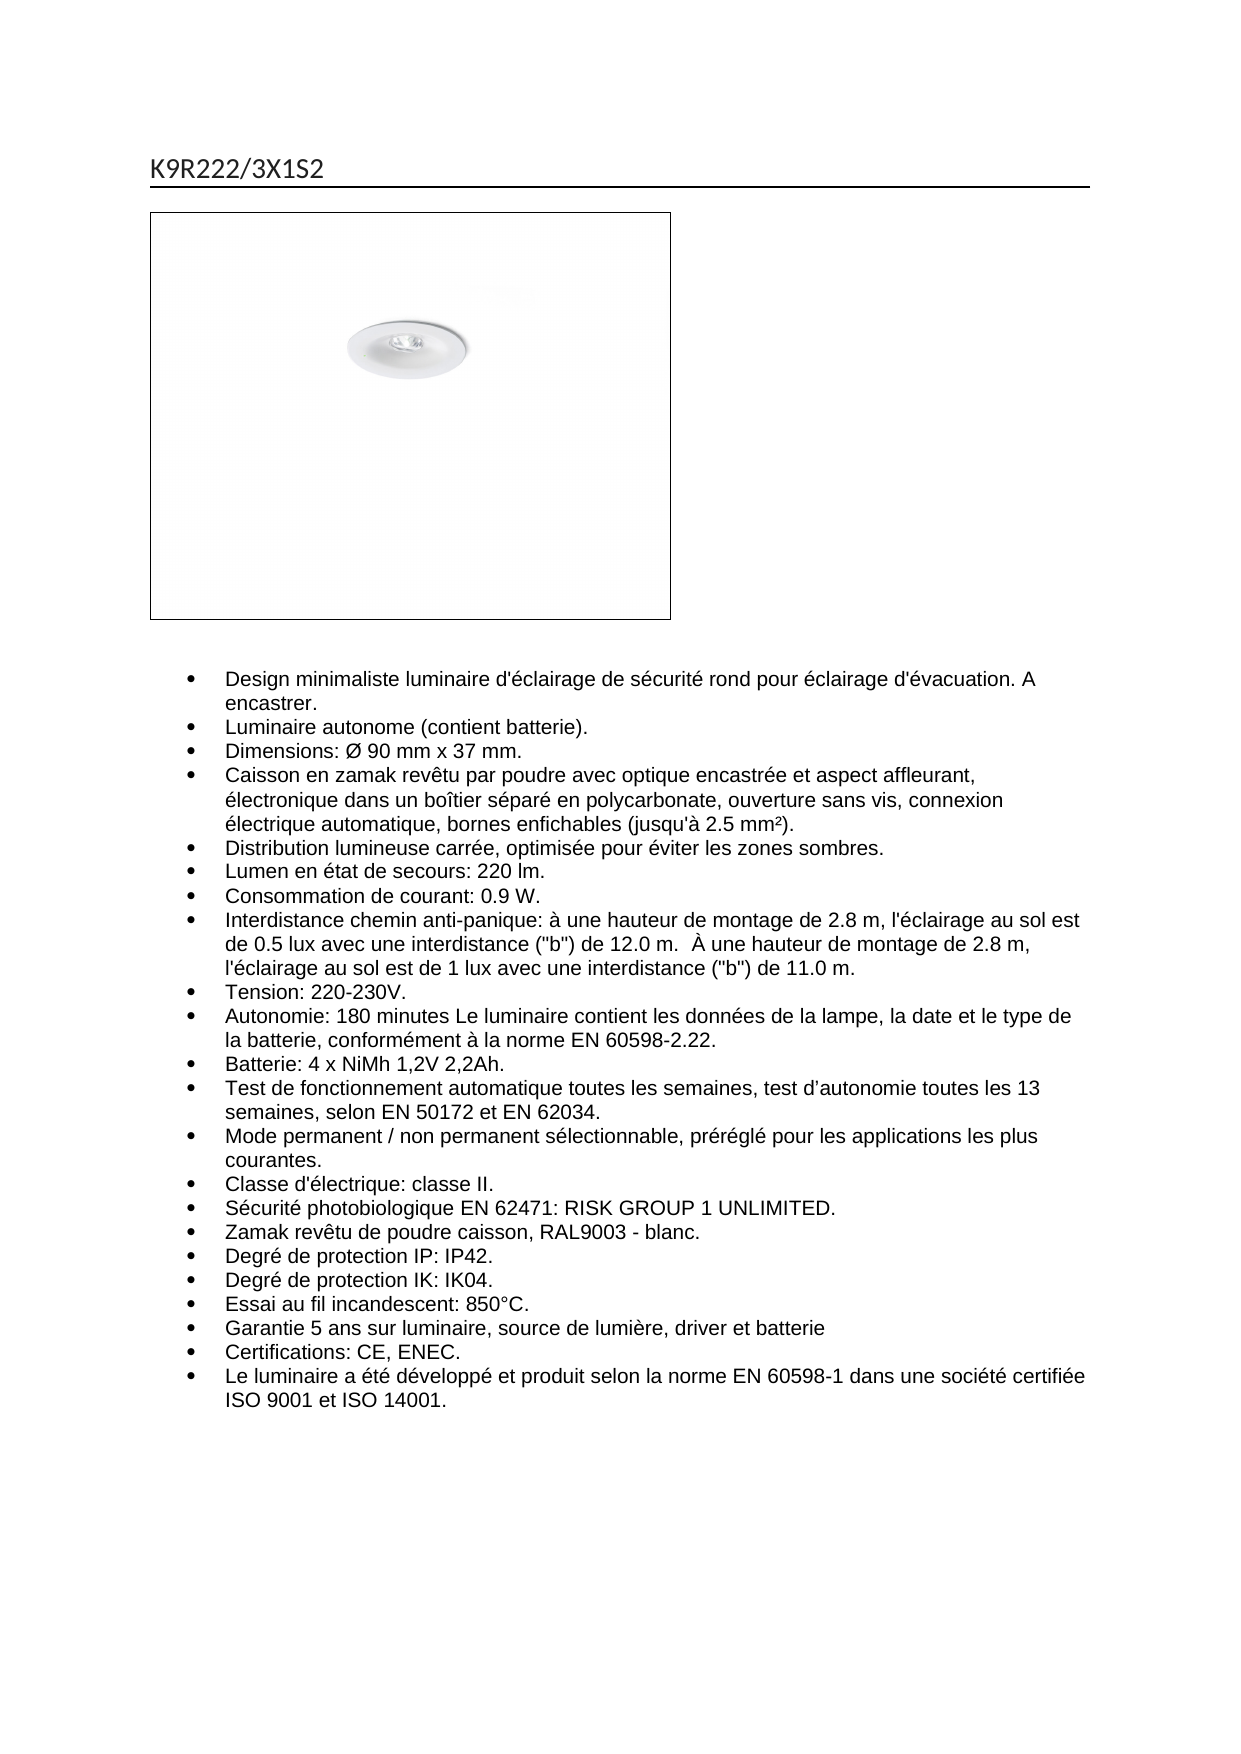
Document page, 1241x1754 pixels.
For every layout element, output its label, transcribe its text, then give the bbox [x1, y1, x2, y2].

list Sécurité photobiologique EN 62471: RISK GROUP 1 UNLIMITED. [187, 1196, 1090, 1220]
picture [151, 213, 670, 619]
list Tension: 220-230V. [187, 979, 1090, 1003]
list Batterie: 4 x NiMh 1,2V 2,2Ah. [187, 1052, 1090, 1076]
list Degré de protection IP: IP42. [187, 1244, 1090, 1268]
list Lumen en état de secours: 220 lm. [187, 859, 1090, 883]
list Design minimaliste luminaire d'éclairage de sécurité rond pour éclairage d'évacuation. A encastrer. [187, 667, 1090, 715]
list Interdistance chemin anti-panique: à une hauteur de montage de 2.8 m, l'éclairage au sol est de 0.5 lux avec une interdistance ("b") de 12.0 m. À une hauteur de montage de 2.8 m, l'éclairage au sol est de 1 lux avec une interdistance ("b") de 11.0 m. [187, 907, 1090, 979]
list Autonomie: 180 minutes Le luminaire contient les données de la lampe, la date et le type de la batterie, conformément à la norme EN 60598-2.22. [187, 1003, 1090, 1052]
list Classe d'électrique: classe II. [187, 1172, 1090, 1196]
list Certifications: CE, ENEC. [187, 1340, 1090, 1364]
list Dimensions: Ø 90 mm x 37 mm. [187, 739, 1090, 763]
list Luminaire autonome (contient batterie). [187, 715, 1090, 739]
list Degré de protection IK: IK04. [187, 1268, 1090, 1292]
list Le luminaire a été développé et produit selon la norme EN 60598-1 dans une société certifiée ISO 9001 et ISO 14001. [187, 1364, 1090, 1412]
list Mode permanent / non permanent sélectionnable, préréglé pour les applications les plus courantes. [187, 1124, 1090, 1172]
list Garantie 5 ans sur luminaire, source de lumière, driver et batterie [187, 1316, 1090, 1340]
list Distribution lumineuse carrée, optimisée pour éviter les zones sombres. [187, 835, 1090, 859]
list Zamak revêtu de poudre caisson, RAL9003 - blanc. [187, 1220, 1090, 1244]
list Essai au fil incandescent: 850°C. [187, 1292, 1090, 1316]
list Test de fonctionnement automatique toutes les semaines, test d’autonomie toutes les 13 semaines, selon EN 50172 et EN 62034. [187, 1076, 1090, 1124]
text K9R222/3X1S2 [150, 150, 1090, 186]
list Caisson en zamak revêtu par poudre avec optique encastrée et aspect affleurant, électronique dans un boîtier séparé en polycarbonate, ouverture sans vis, connexion électrique automatique, bornes enfichables (jusqu'à 2.5 mm²). [187, 763, 1090, 835]
list Consommation de courant: 0.9 W. [187, 883, 1090, 907]
